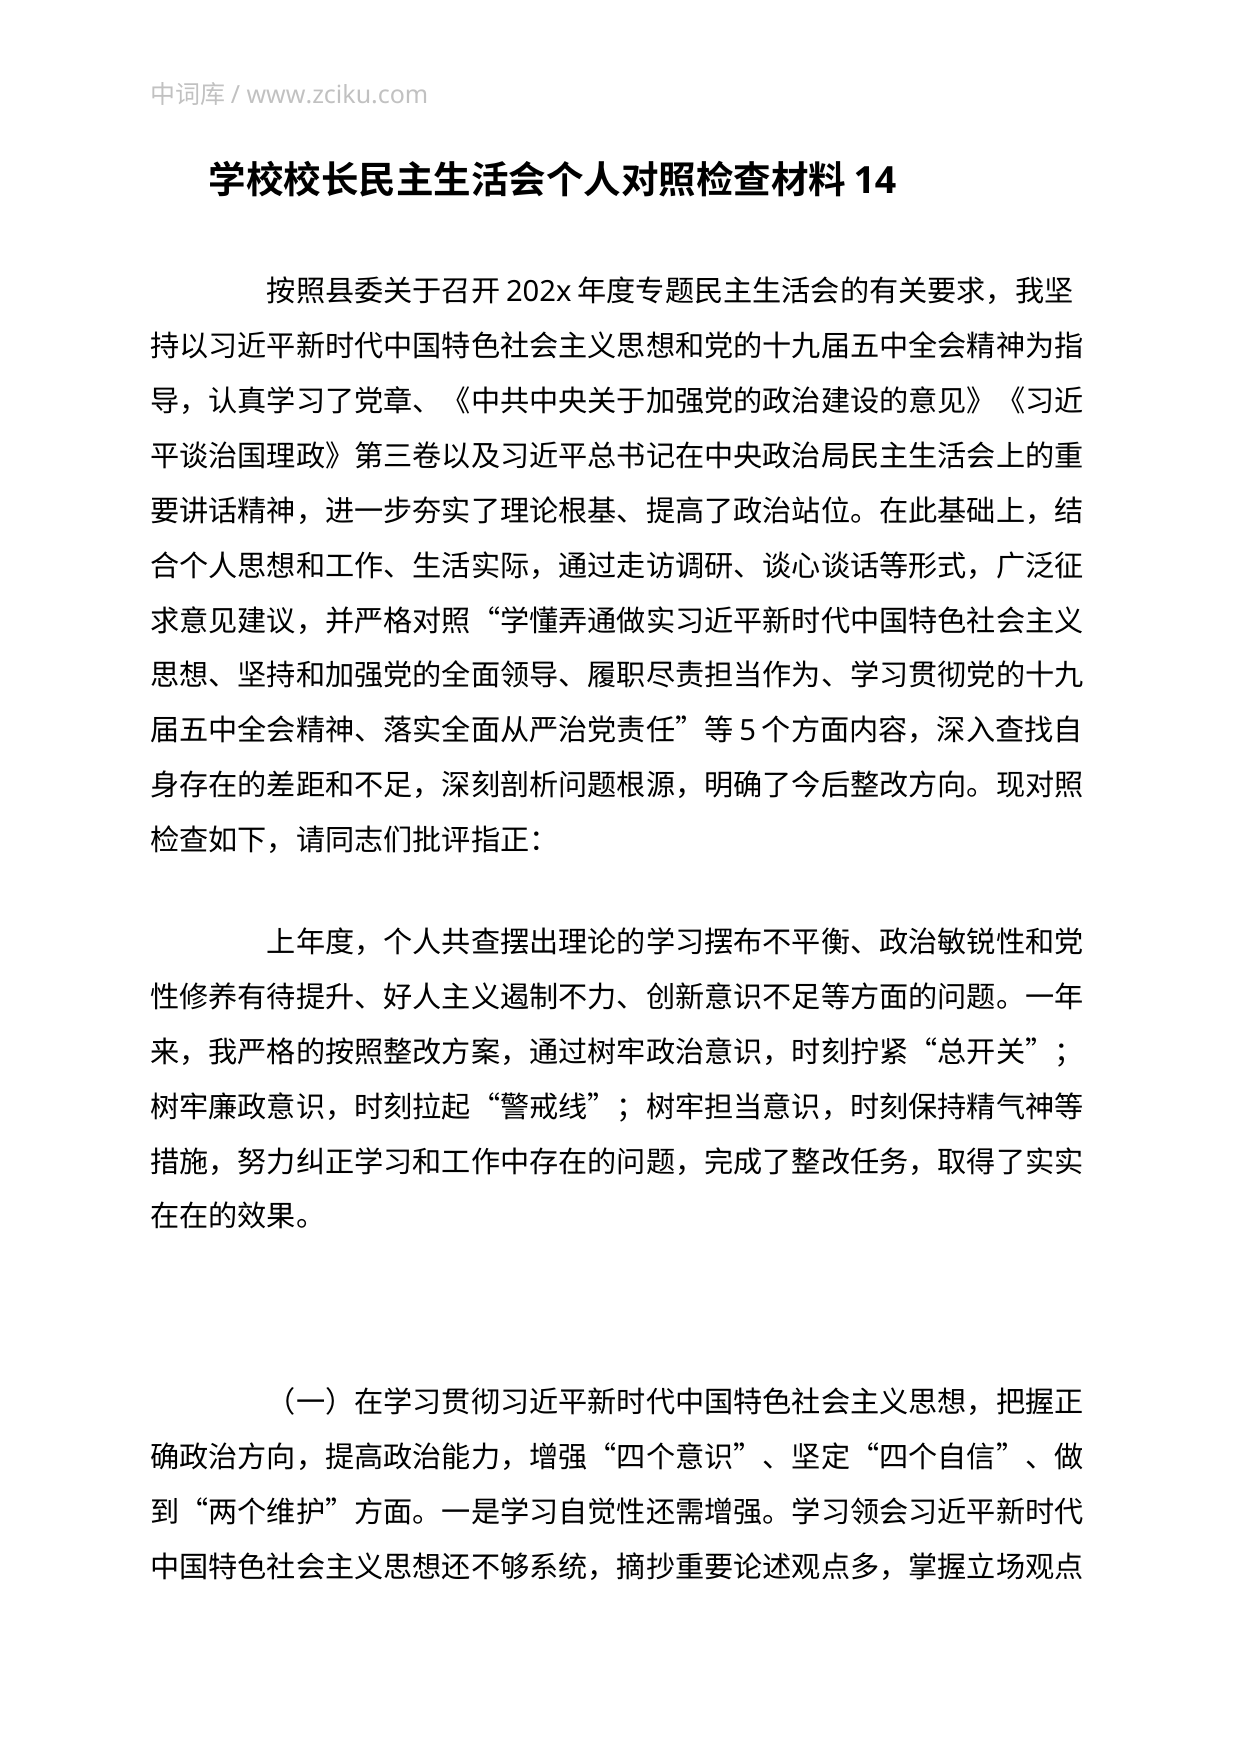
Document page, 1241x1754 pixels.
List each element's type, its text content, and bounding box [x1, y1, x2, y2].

text 按照县委关于召开202x年度专题民主生活会的有关要求，我坚持以习近平新时代中国特色社会主义思想和党的十九届五中全会精神为指导，认真学习了党章、《中共中央关于加强党的政治建设的意见》《习近平谈治国理政》第三卷以及习近平总书记在中央政治局民主生活会上的重要讲话精神，进一步夯实了理论根基、提高了政治站位。在此基础上，结合个人思想和工作、生活实际，通过走访调研、谈心谈话等形式，广泛征求意见建议，并严格对照“学懂弄通做实习近平新时代中国特色社会主义思想、坚持和加强党的全面领导、履职尽责担当作为、学习贯彻党的十九届五中全会精神、落实全面从严治党责任”等5个方面内容，深入查找自身存在的差距和不足，深刻剖析问题根源，明确了今后整改方向。现对照检查如下，请同志们批评指正： [150, 268, 1090, 859]
text 上年度，个人共查摆出理论的学习摆布不平衡、政治敏锐性和党性修养有待提升、好人主义遏制不力、创新意识不足等方面的问题。一年来，我严格的按照整改方案，通过树牢政治意识，时刻拧紧“总开关”；树牢廉政意识，时刻拉起“警戒线”；树牢担当意识，时刻保持精气神等措施，努力纠正学习和工作中存在的问题，完成了整改任务，取得了实实在在的效果。 [150, 918, 1090, 1235]
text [150, 1379, 1090, 1586]
text 学校校长民主生活会个人对照检查材料14 [150, 150, 1090, 204]
